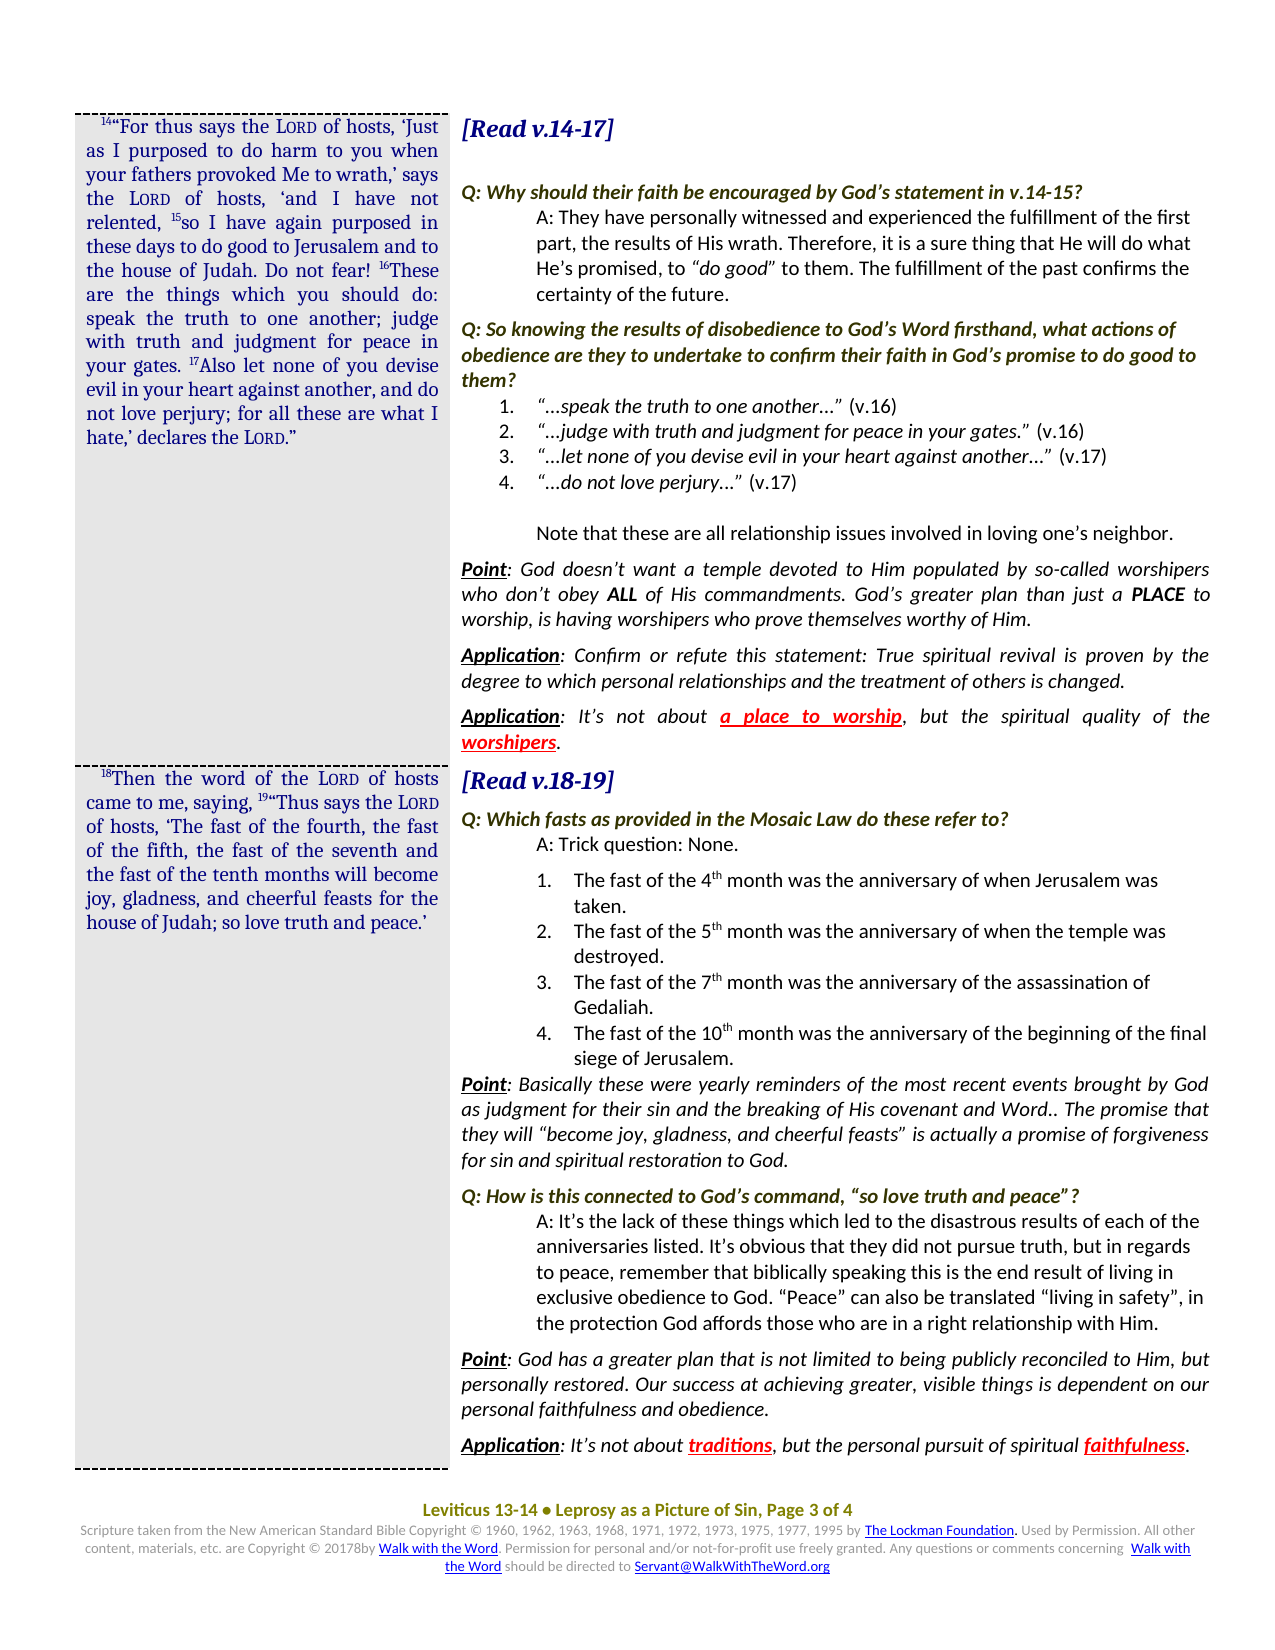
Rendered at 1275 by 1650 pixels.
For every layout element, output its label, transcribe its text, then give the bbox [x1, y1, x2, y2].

table_header 14“For thus says the Lord of hosts, ‘Just as I purposed to do harm to you when your fathers provoked Me to wrath,’ says the Lord of hosts, ‘and I have not relented, 15so I have again purposed in these days to do good to Jerusalem and to the house of Judah. Do not fear! 16These are the things which you should do: speak the truth to one another; judge with truth and judgment for peace in your gates. 17Also let none of you devise evil in your heart against another, and do not love perjury; for all these are what I hate,’ declares the Lord.” [75, 113, 450, 765]
table_cell [Read v.18-19] Q: Which fasts as provided in the Mosaic Law do these refer to? A: Trick question: None. The fast of the 4th month was the anniversary of when was taken. The fast of the 5th month was the anniversary of when the temple was destroyed. The fast of the 7th month was the anniversary of the assassination of Gedaliah. The fast of the 10th month was the anniversary of the beginning of the final siege of . Point: Basically these were yearly reminders of the most recent events brought by God as judgment for their sin and the breaking of His covenant and Word.. The promise that they will “become joy, gladness, and cheerful feasts” is actually a promise of forgiveness for sin and spiritual restoration to God. Q: How is this connected to God’s command, “so love truth and peace”? A: It’s the lack of these things which led to the disastrous results of each of the anniversaries listed. It’s obvious that they did not pursue truth, but in regards to peace, remember that biblically speaking this is the end result of living in exclusive obedience to God. “Peace” can also be translated “living in safety”, in the protection God affords those who are in a right relationship with Him. Point: God has a greater plan that is not limited to being publicly reconciled to Him, but personally restored. Our success at achieving greater, visible things is dependent on our personal faithfulness and obedience. Application: It’s not about traditions, but the personal pursuit of spiritual faithfulness. [450, 765, 1224, 1468]
table_header [Read v.14-17] Q: Why should their faith be encouraged by God’s statement in v.14-15? A: They have personally witnessed and experienced the fulfillment of the first part, the results of His wrath. Therefore, it is a sure thing that He will do what He’s promised, to “do good” to them. The fulfillment of the past confirms the certainty of the future. Q: So knowing the results of disobedience to God’s Word firsthand, what actions of obedience are they to undertake to confirm their faith in God’s promise to do good to them? “...speak the truth to one another...” (v.16) “...judge with truth and judgment for peace in your gates.” (v.16) “...let none of you devise evil in your heart against another...” (v.17) “...do not love perjury...” (v.17) Note that these are all relationship issues involved in loving one’s neighbor. Point: God doesn’t want a temple devoted to Him populated by so-called worshipers who don’t obey ALL of His commandments. God’s greater plan than just a PLACE to worship, is having worshipers who prove themselves worthy of Him. Application: Confirm or refute this statement: True spiritual revival is proven by the degree to which personal relationships and the treatment of others is changed. Application: It’s not about a place to worship, but the spiritual quality of the worshipers. [450, 113, 1224, 765]
table_cell 18Then the word of the Lord of hosts came to me, saying, 19“Thus says the Lord of hosts, ‘The fast of the fourth, the fast of the fifth, the fast of the seventh and the fast of the tenth months will become joy, gladness, and cheerful feasts for the house of Judah; so love truth and peace.’ [75, 765, 450, 1468]
